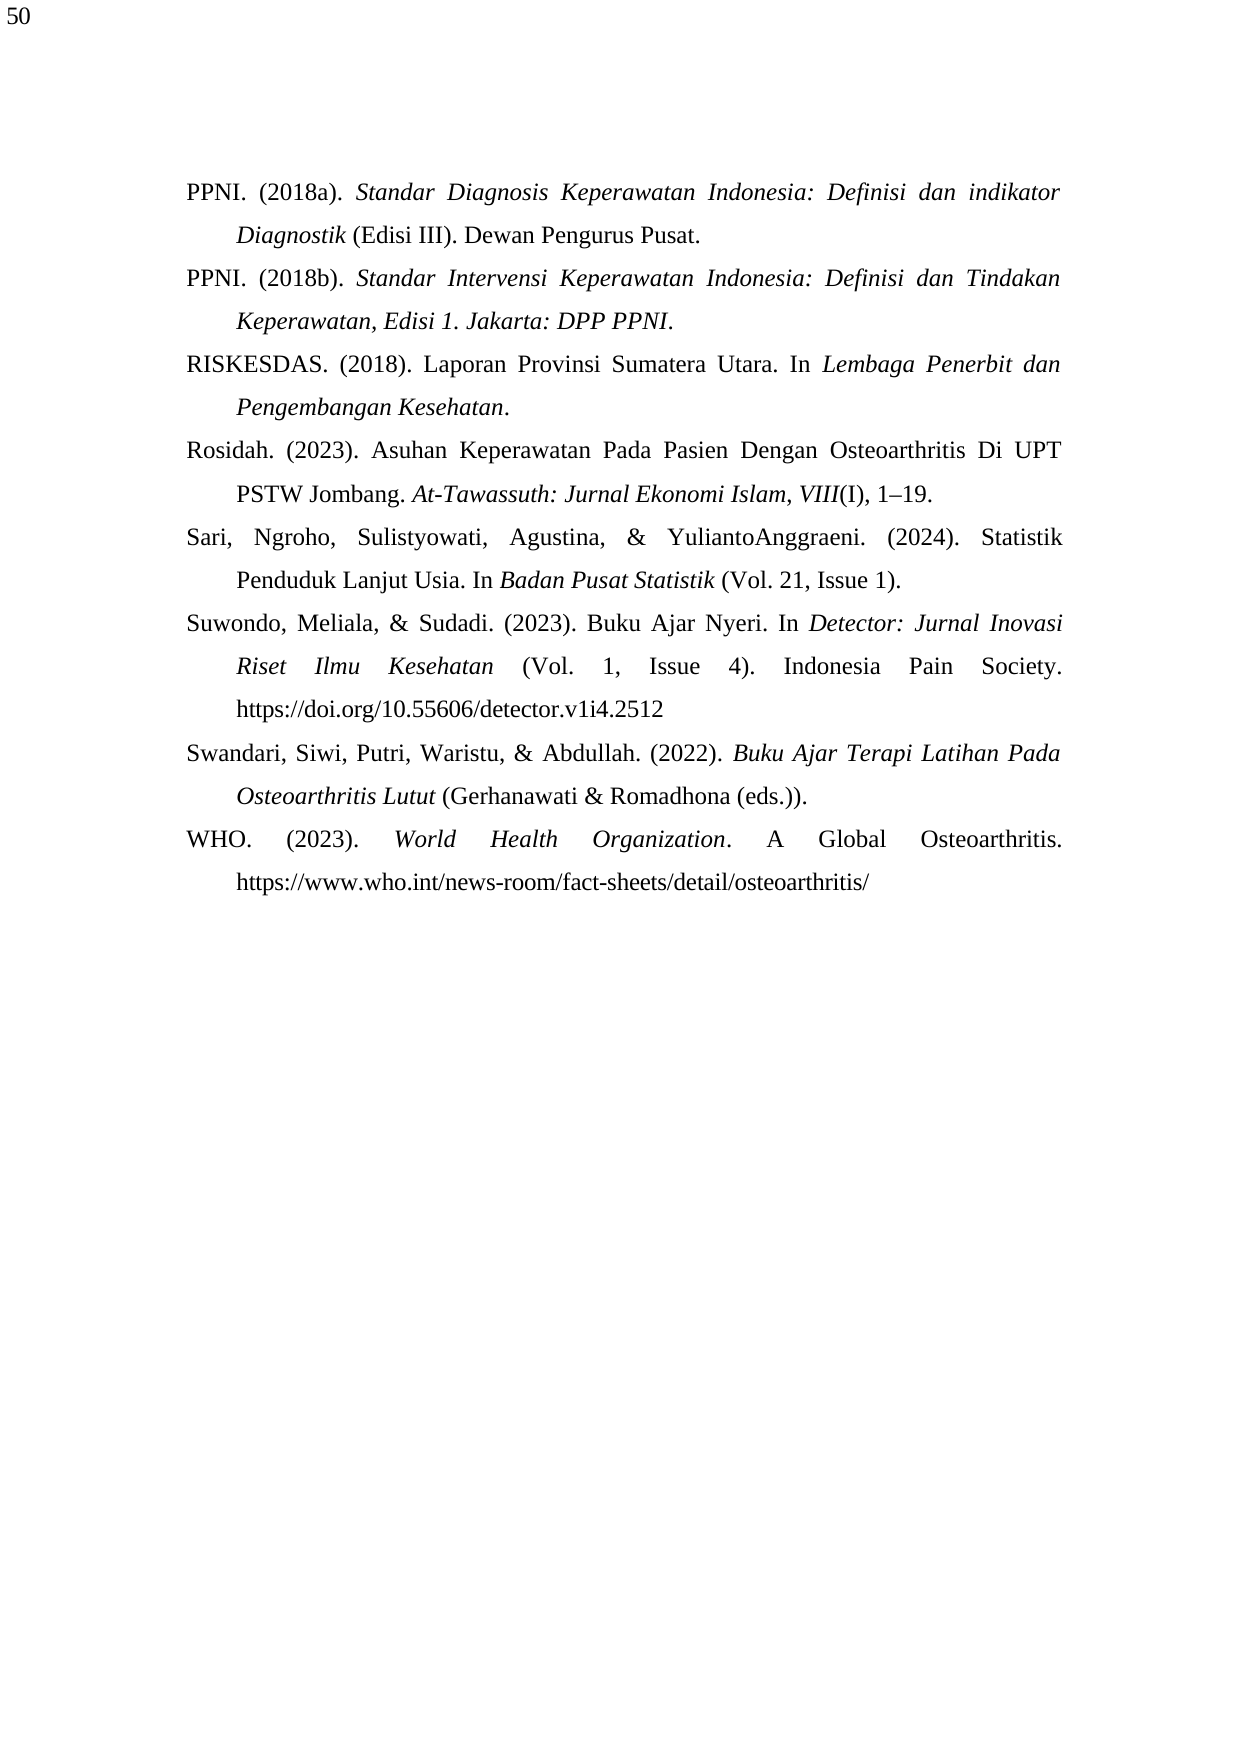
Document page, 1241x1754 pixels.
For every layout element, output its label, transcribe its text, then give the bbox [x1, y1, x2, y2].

text Sari, Ngroho, Sulistyowati, Agustina, & YuliantoAnggraeni. (2024). Statistik Penduduk Lanjut Usia. In Badan Pusat Statistik (Vol. 21, Issue 1). [186, 522, 1063, 594]
text PPNI. (2018a). Standar Diagnosis Keperawatan Indonesia: Definisi dan indikator Diagnostik (Edisi III). Dewan Pengurus Pusat. [186, 177, 1063, 249]
text WHO. (2023). World Health Organization. A Global Osteoarthritis. https://www.who.int/news-room/fact-sheets/detail/osteoarthritis/ [186, 824, 1063, 896]
text Rosidah. (2023). Asuhan Keperawatan Pada Pasien Dengan Osteoarthritis Di UPT PSTW Jombang. At-Tawassuth: Jurnal Ekonomi Islam, VIII(I), 1–19. [186, 436, 1063, 507]
text RISKESDAS. (2018). Laporan Provinsi Sumatera Utara. In Lembaga Penerbit dan Pengembangan Kesehatan. [186, 349, 1063, 421]
text PPNI. (2018b). Standar Intervensi Keperawatan Indonesia: Definisi dan Tindakan Keperawatan, Edisi 1. Jakarta: DPP PPNI. [186, 263, 1063, 335]
text Suwondo, Meliala, & Sudadi. (2023). Buku Ajar Nyeri. In Detector: Jurnal Inovasi Riset Ilmu Kesehatan (Vol. 1, Issue 4). Indonesia Pain Society. https://doi.org/10.55606/detector.v1i4.2512 [186, 608, 1063, 723]
text Swandari, Siwi, Putri, Waristu, & Abdullah. (2022). Buku Ajar Terapi Latihan Pada Osteoarthritis Lutut (Gerhanawati & Romadhona (eds.)). [186, 738, 1063, 809]
